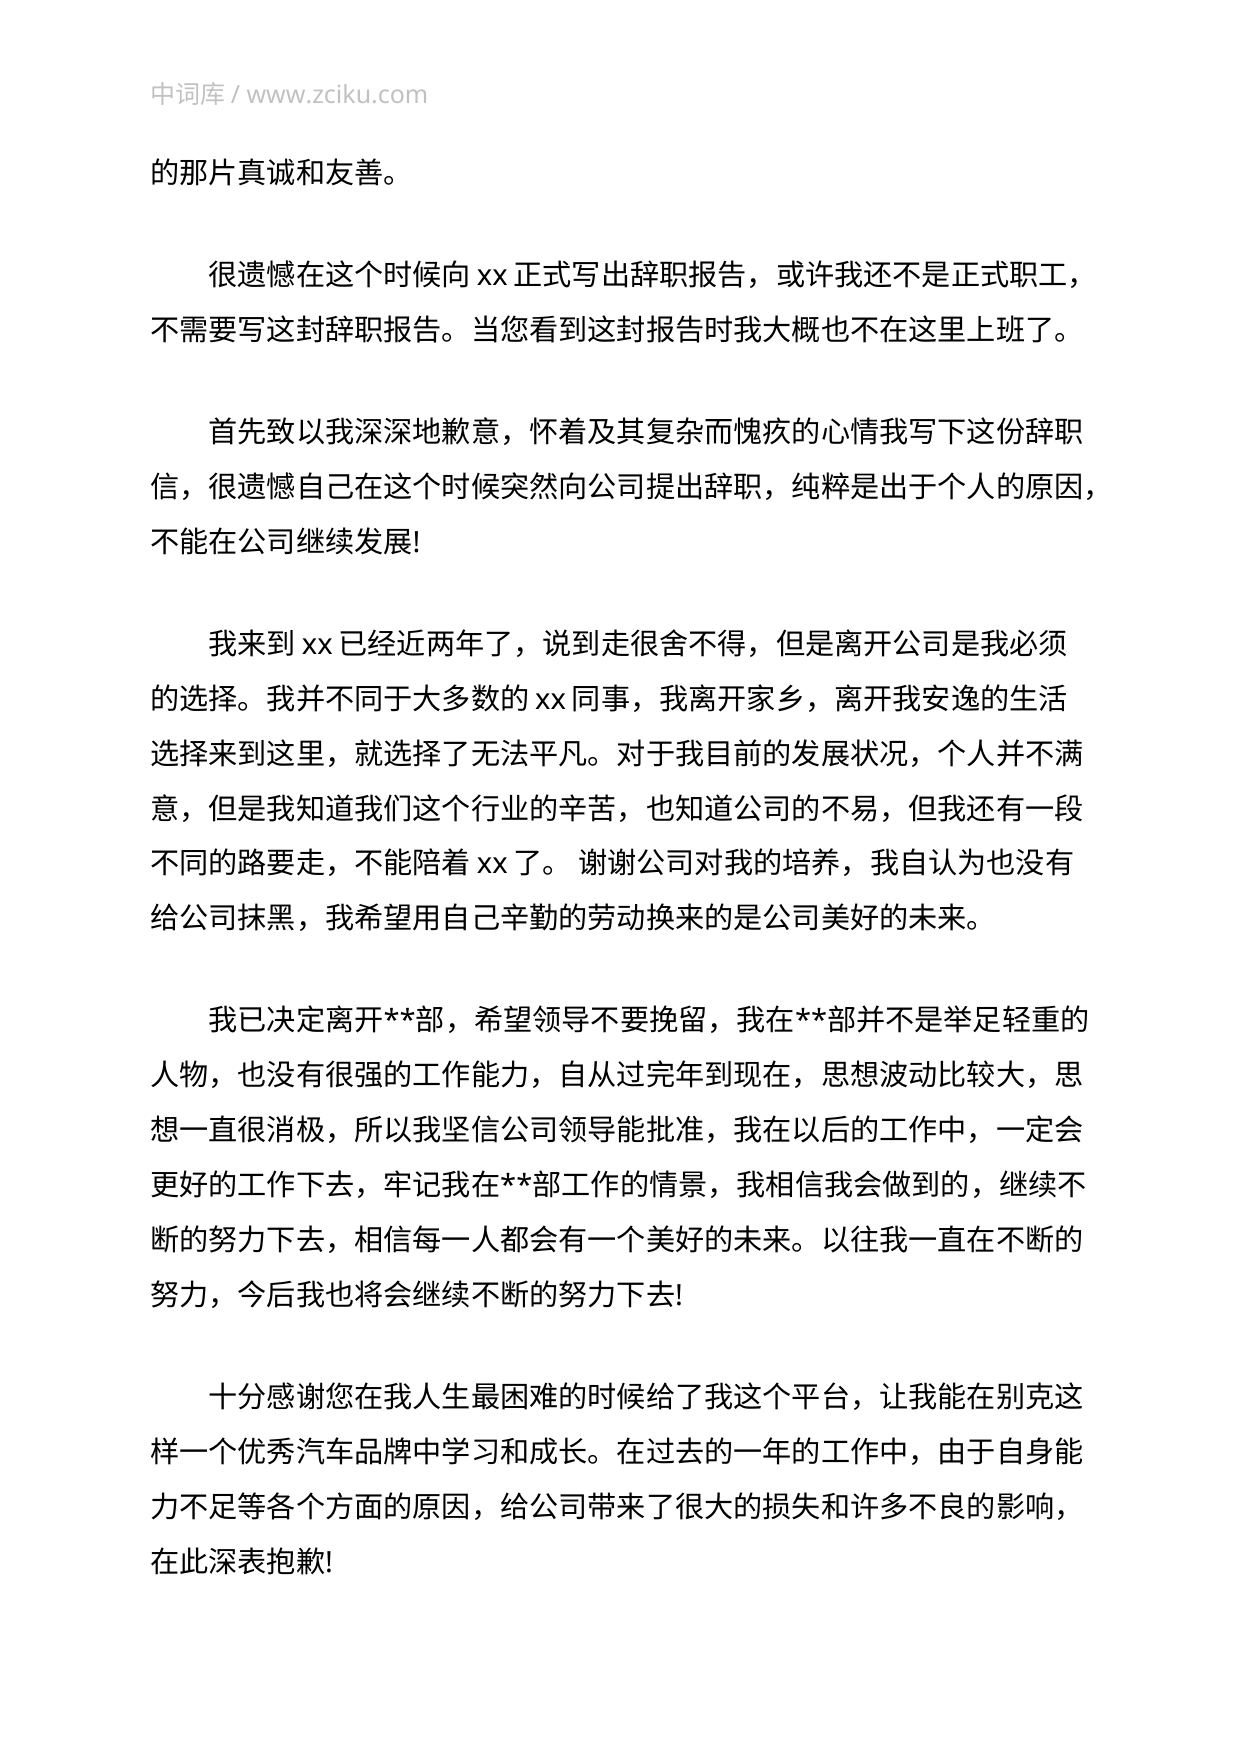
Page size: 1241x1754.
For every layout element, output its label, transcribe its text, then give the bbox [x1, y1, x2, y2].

text 我来到xx已经近两年了，说到走很舍不得，但是离开公司是我必须的选择。我并不同于大多数的xx同事，我离开家乡，离开我安逸的生活选择来到这里，就选择了无法平凡。对于我目前的发展状况，个人并不满意，但是我知道我们这个行业的辛苦，也知道公司的不易，但我还有一段不同的路要走，不能陪着xx了。 谢谢公司对我的培养，我自认为也没有给公司抹黑，我希望用自己辛勤的劳动换来的是公司美好的未来。 [150, 620, 1090, 937]
text 我已决定离开**部，希望领导不要挽留，我在**部并不是举足轻重的人物，也没有很强的工作能力，自从过完年到现在，思想波动比较大，思想一直很消极，所以我坚信公司领导能批准，我在以后的工作中，一定会更好的工作下去，牢记我在**部工作的情景，我相信我会做到的，继续不断的努力下去，相信每一人都会有一个美好的未来。以往我一直在不断的努力，今后我也将会继续不断的努力下去! [150, 997, 1090, 1314]
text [150, 150, 1090, 192]
text 首先致以我深深地歉意，怀着及其复杂而愧疚的心情我写下这份辞职信，很遗憾自己在这个时候突然向公司提出辞职，纯粹是出于个人的原因，不能在公司继续发展! [150, 408, 1090, 561]
text 很遗憾在这个时候向xx正式写出辞职报告，或许我还不是正式职工，不需要写这封辞职报告。当您看到这封报告时我大概也不在这里上班了。 [150, 252, 1090, 349]
text 十分感谢您在我人生最困难的时候给了我这个平台，让我能在别克这样一个优秀汽车品牌中学习和成长。在过去的一年的工作中，由于自身能力不足等各个方面的原因，给公司带来了很大的损失和许多不良的影响，在此深表抱歉! [150, 1373, 1090, 1581]
